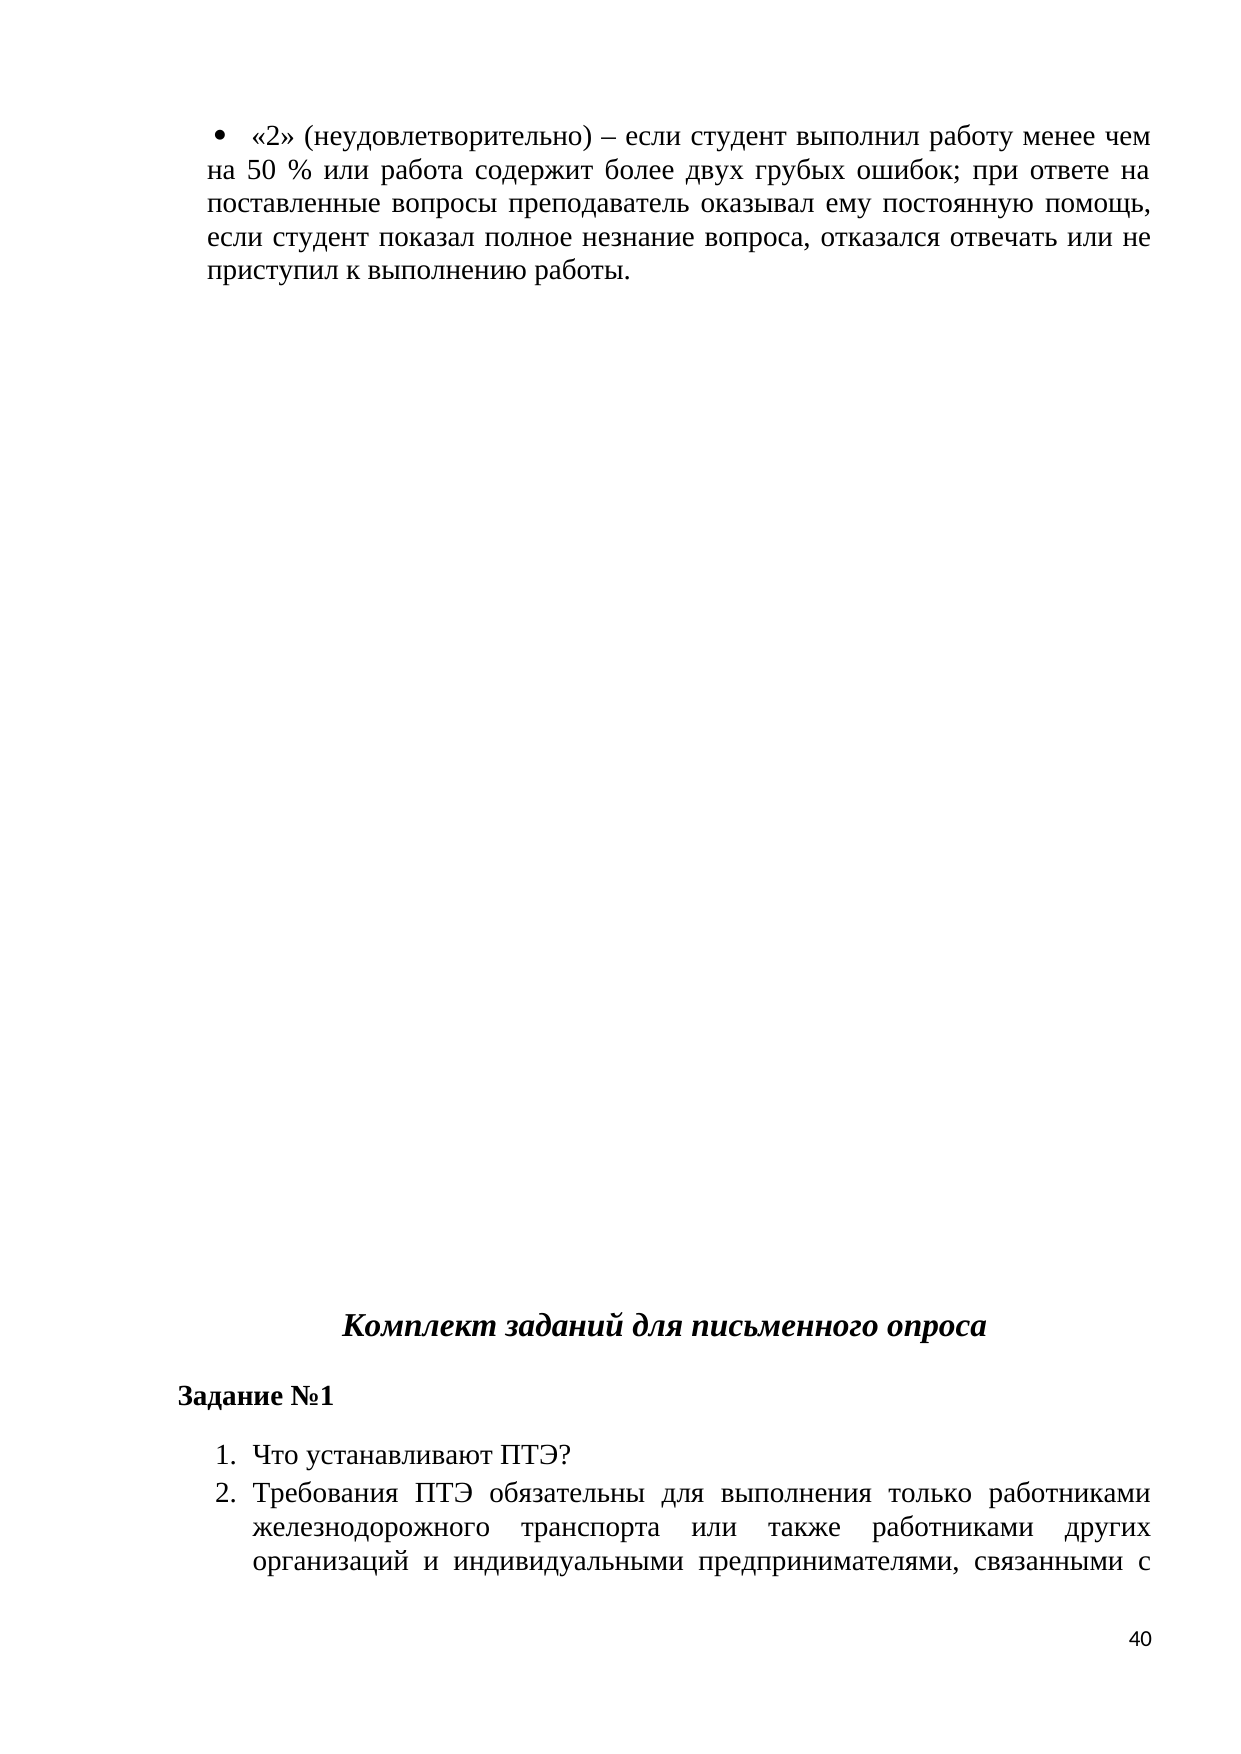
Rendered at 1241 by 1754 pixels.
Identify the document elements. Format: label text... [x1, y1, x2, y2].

list Комплект заданий для письменного опроса [177, 1306, 1152, 1344]
text Задание №1 [177, 1378, 1152, 1411]
list Что устанавливают ПТЭ? [215, 1437, 1152, 1471]
list «2» (неудовлетворительно) – если студент выполнил работу менее чем на 50 % или работа содержит более двух грубых ошибок; при ответе на поставленные вопросы преподаватель оказывал ему постоянную помощь, если студент показал полное незнание вопроса, отказался отвечать или не приступил к выполнению работы. [207, 118, 1152, 286]
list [215, 1476, 1152, 1576]
